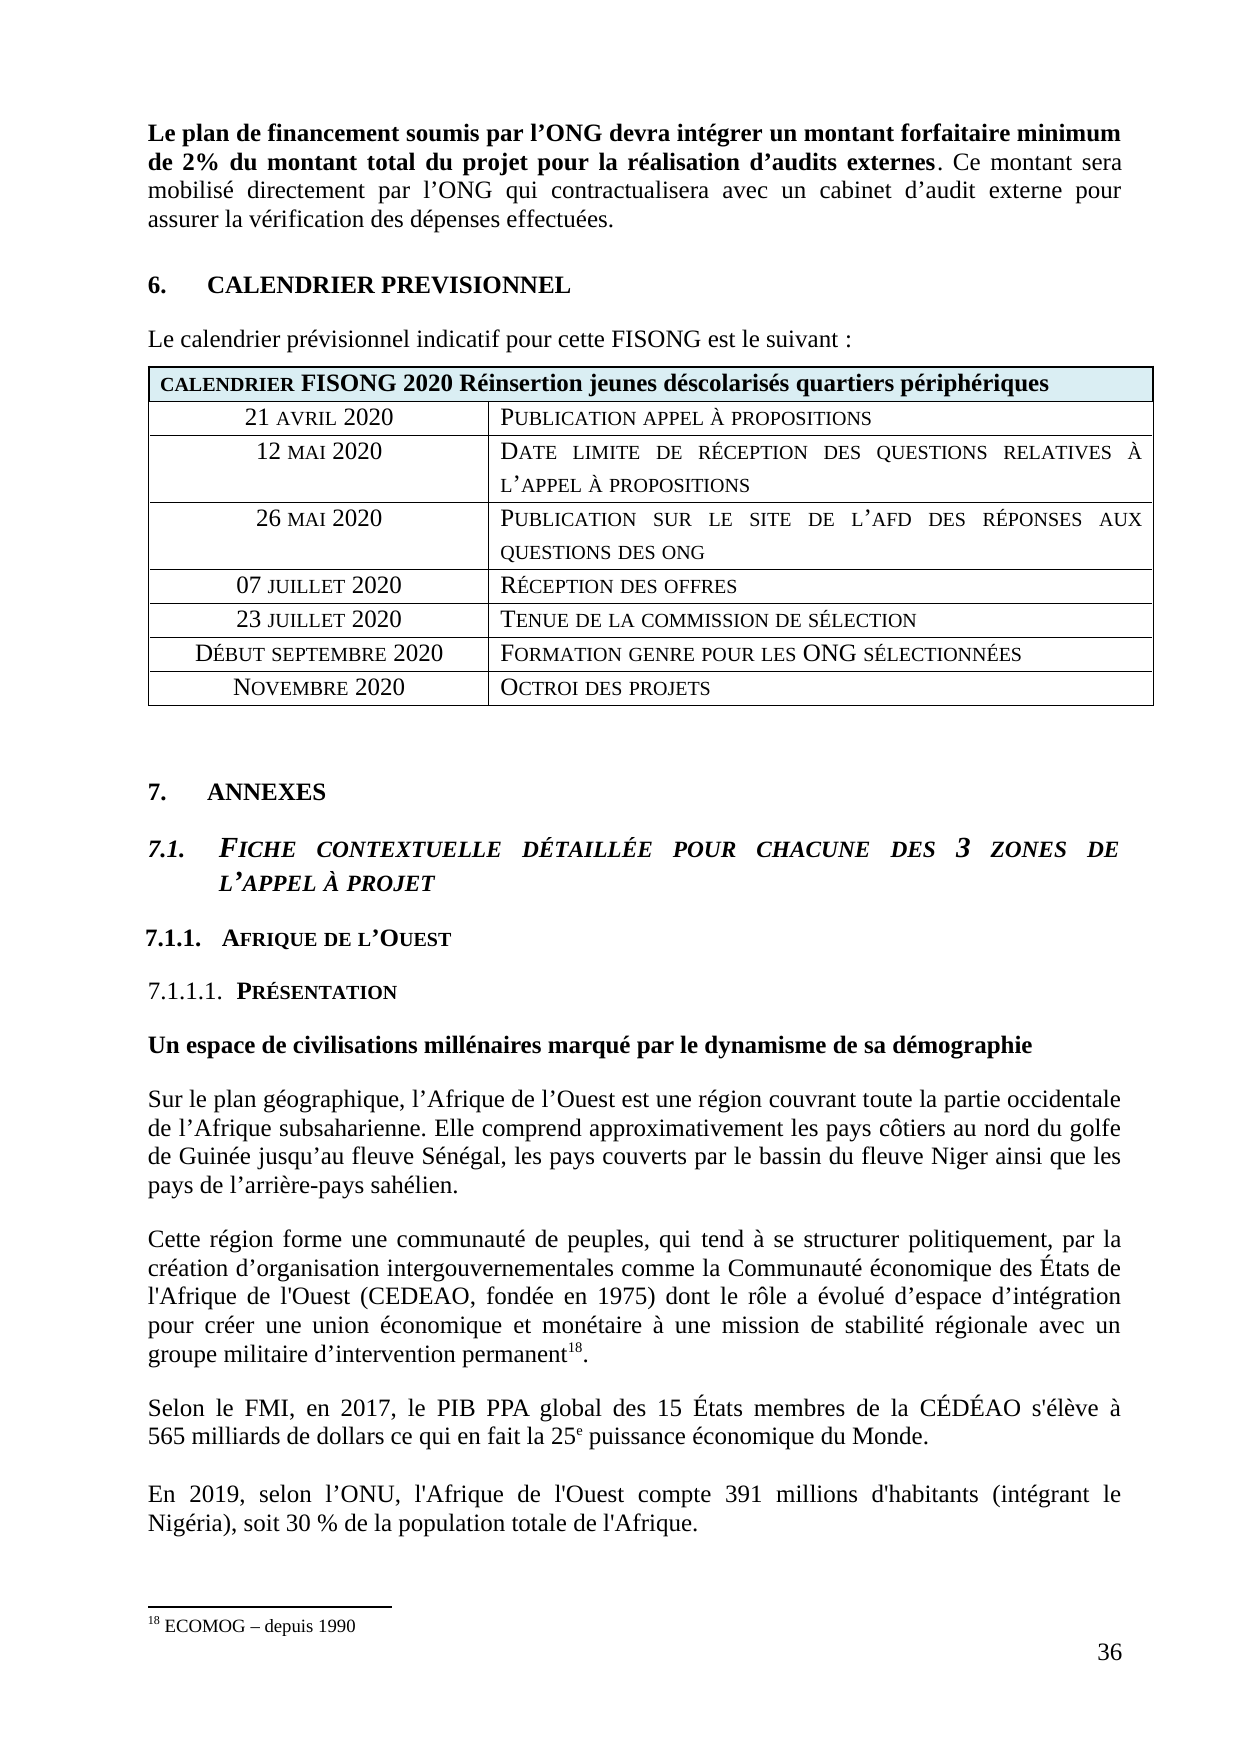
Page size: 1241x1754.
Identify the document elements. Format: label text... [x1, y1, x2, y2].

table_header calendrier FISONG 2020 Réinsertion jeunes déscolarisés quartiers périphériques [150, 368, 1152, 401]
text Sur le plan géographique, l’Afrique de l’Ouest est une région couvrant toute la partie occidentale de l’Afrique subsaharienne. Elle comprend approximativement les pays côtiers au nord du golfe de Guinée jusqu’au fleuve Sénégal, les pays couverts par le bassin du fleuve Niger ainsi que les pays de l’arrière-pays sahélien. [148, 1084, 1122, 1199]
text Un espace de civilisations millénaires marqué par le dynamisme de sa démographie [148, 1030, 1122, 1059]
table_cell Formation genre pour les ONG sélectionnées [489, 637, 1153, 671]
text Cette région forme une communauté de peuples, qui tend à se structurer politiquement, par la création d’organisation intergouvernementales comme la Communauté économique des États de l'Afrique de l'Ouest (CEDEAO, fondée en 1975) dont le rôle a évolué d’espace d’intégration pour créer une union économique et monétaire à une mission de stabilité régionale avec un groupe militaire d’intervention permanent. [148, 1224, 1122, 1368]
table_cell Début septembre 2020 [149, 637, 488, 671]
text Selon le FMI, en 2017, le PIB PPA global des 15 États membres de la CÉDÉAO s'élève à 565 milliards de dollars ce qui en fait la 25e puissance économique du Monde. [148, 1393, 1122, 1450]
table_cell Novembre 2020 [149, 671, 488, 705]
table_cell 12 mai 2020 [149, 435, 488, 502]
text En 2019, selon l’ONU, l'Afrique de l'Ouest compte 391 millions d'habitants (intégrant le Nigéria), soit 30 % de la population totale de l'Afrique. [148, 1479, 1122, 1536]
table_cell Publication sur le site de l’afd des réponses aux questions des ong [489, 502, 1153, 569]
table_cell Réception des offres [489, 569, 1153, 603]
text Le plan de financement soumis par l’ONG devra intégrer un montant forfaitaire minimum de 2% du montant total du projet pour la réalisation d’audits externes. Ce montant sera mobilisé directement par l’ONG qui contractualisera avec un cabinet d’audit externe pour assurer la vérification des dépenses effectuées. [148, 118, 1122, 233]
table_cell Tenue de la commission de sélection [489, 603, 1153, 637]
subtitle Fiche contextuelle détaillée pour chacune des 3 zones de l’appel à projet [148, 831, 1122, 898]
table_cell 23 juillet 2020 [149, 603, 488, 637]
table_cell 21 avril 2020 [149, 402, 488, 435]
subtitle Afrique de l’Ouest [145, 923, 1122, 951]
subtitle Présentation [148, 976, 1122, 1005]
text Le calendrier prévisionnel indicatif pour cette FISONG est le suivant : [148, 324, 1122, 353]
subtitle ANNEXES [148, 777, 1122, 806]
table_cell Date limite de réception des questions relatives à l’appel à propositions [489, 435, 1153, 502]
subtitle CALENDRIER PREVISIONNEL [148, 271, 1122, 299]
table_cell Publication appel à propositions [489, 402, 1153, 435]
table_cell 07 juillet 2020 [149, 569, 488, 603]
table_cell Octroi des projets [489, 671, 1153, 705]
table_cell 26 mai 2020 [149, 502, 488, 569]
